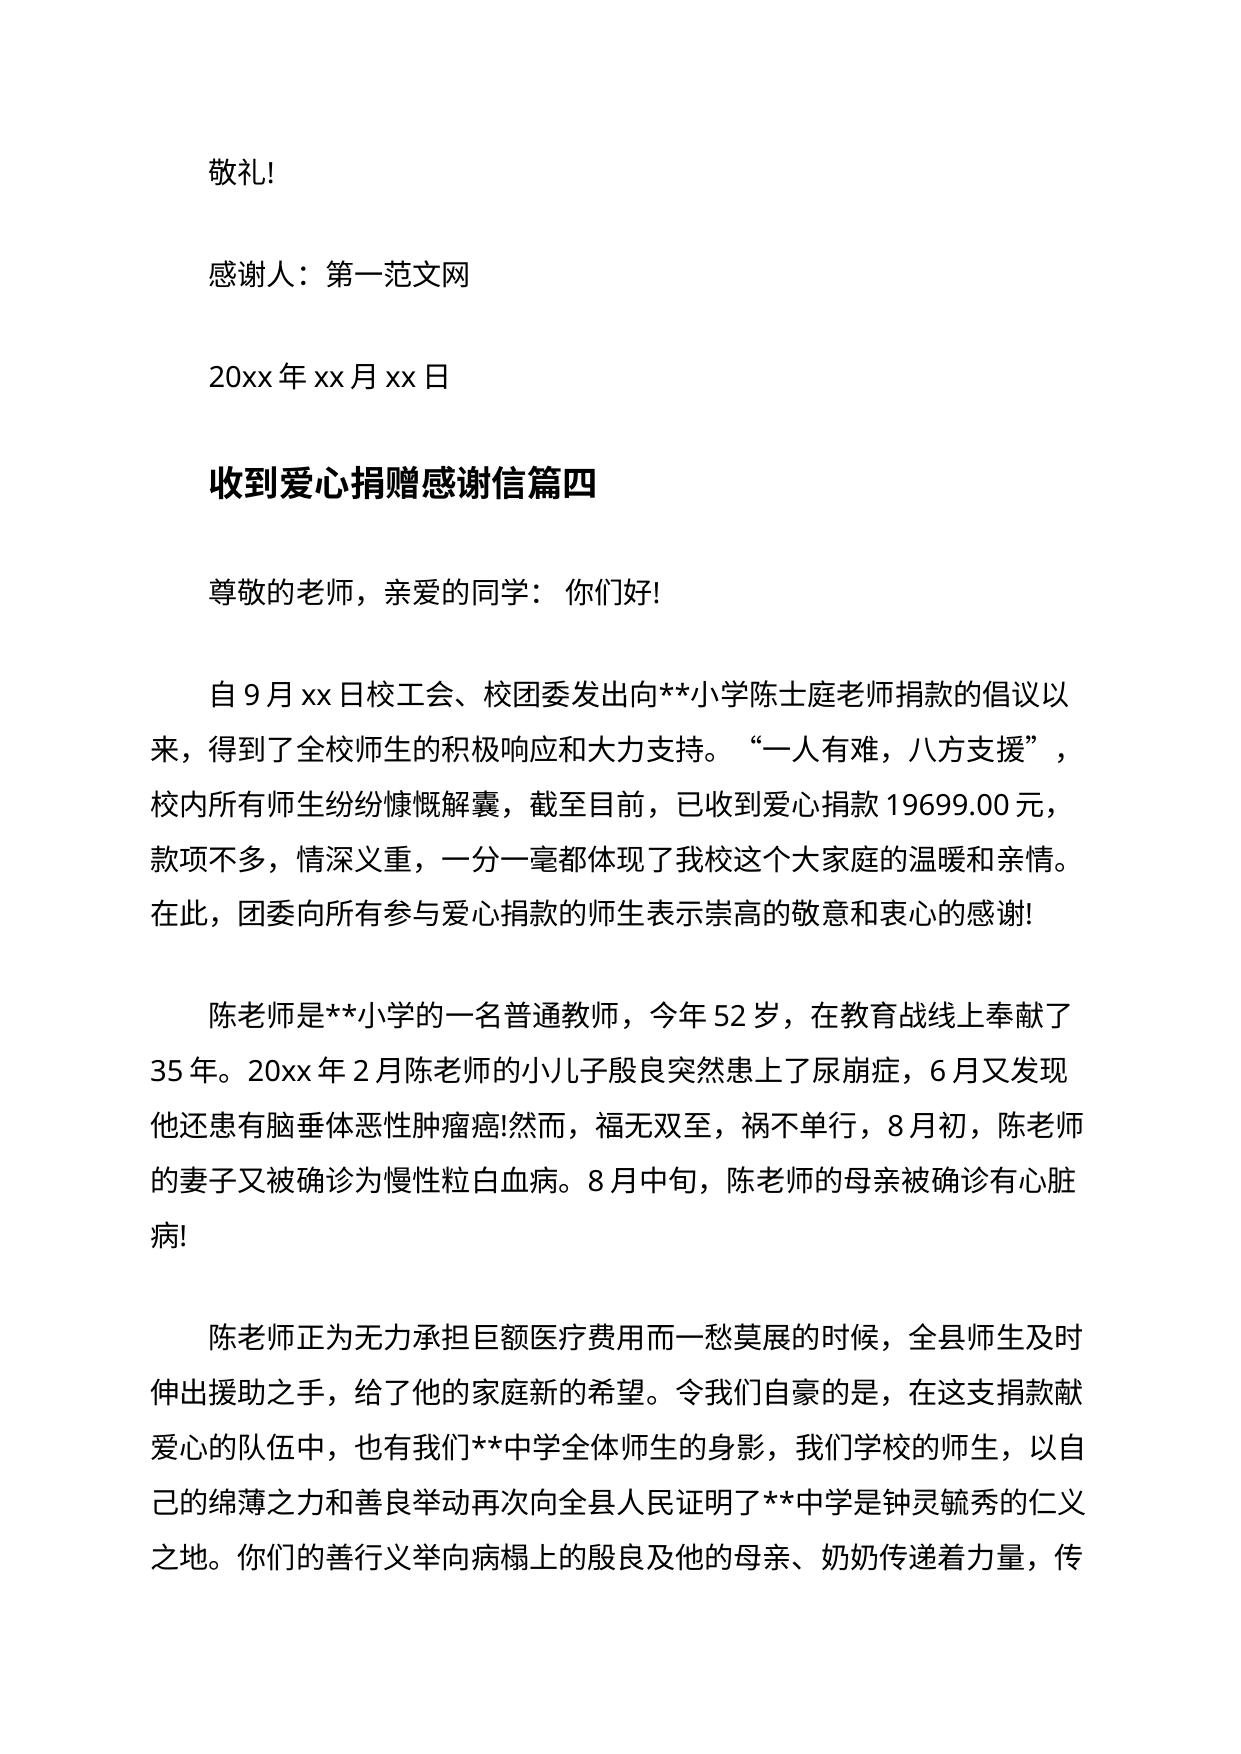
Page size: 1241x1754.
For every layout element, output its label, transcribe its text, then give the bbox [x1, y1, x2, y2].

text 收到爱心捐赠感谢信篇四 [150, 456, 1090, 507]
text 敬礼! [150, 150, 1090, 192]
text 自9月xx日校工会、校团委发出向**小学陈士庭老师捐款的倡议以来，得到了全校师生的积极响应和大力支持。“一人有难，八方支援”，校内所有师生纷纷慷慨解囊，截至目前，已收到爱心捐款19699.00元，款项不多，情深义重，一分一毫都体现了我校这个大家庭的温暖和亲情。在此，团委向所有参与爱心捐款的师生表示崇高的敬意和衷心的感谢! [150, 671, 1090, 933]
text 20xx年xx月xx日 [150, 354, 1090, 396]
text 尊敬的老师，亲爱的同学： 你们好! [150, 569, 1090, 612]
text 感谢人：第一范文网 [150, 252, 1090, 294]
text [150, 1315, 1090, 1577]
text 陈老师是**小学的一名普通教师，今年52岁，在教育战线上奉献了35年。20xx年2月陈老师的小儿子殷良突然患上了尿崩症，6月又发现他还患有脑垂体恶性肿瘤癌!然而，福无双至，祸不单行，8月初，陈老师的妻子又被确诊为慢性粒白血病。8月中旬，陈老师的母亲被确诊有心脏病! [150, 993, 1090, 1255]
